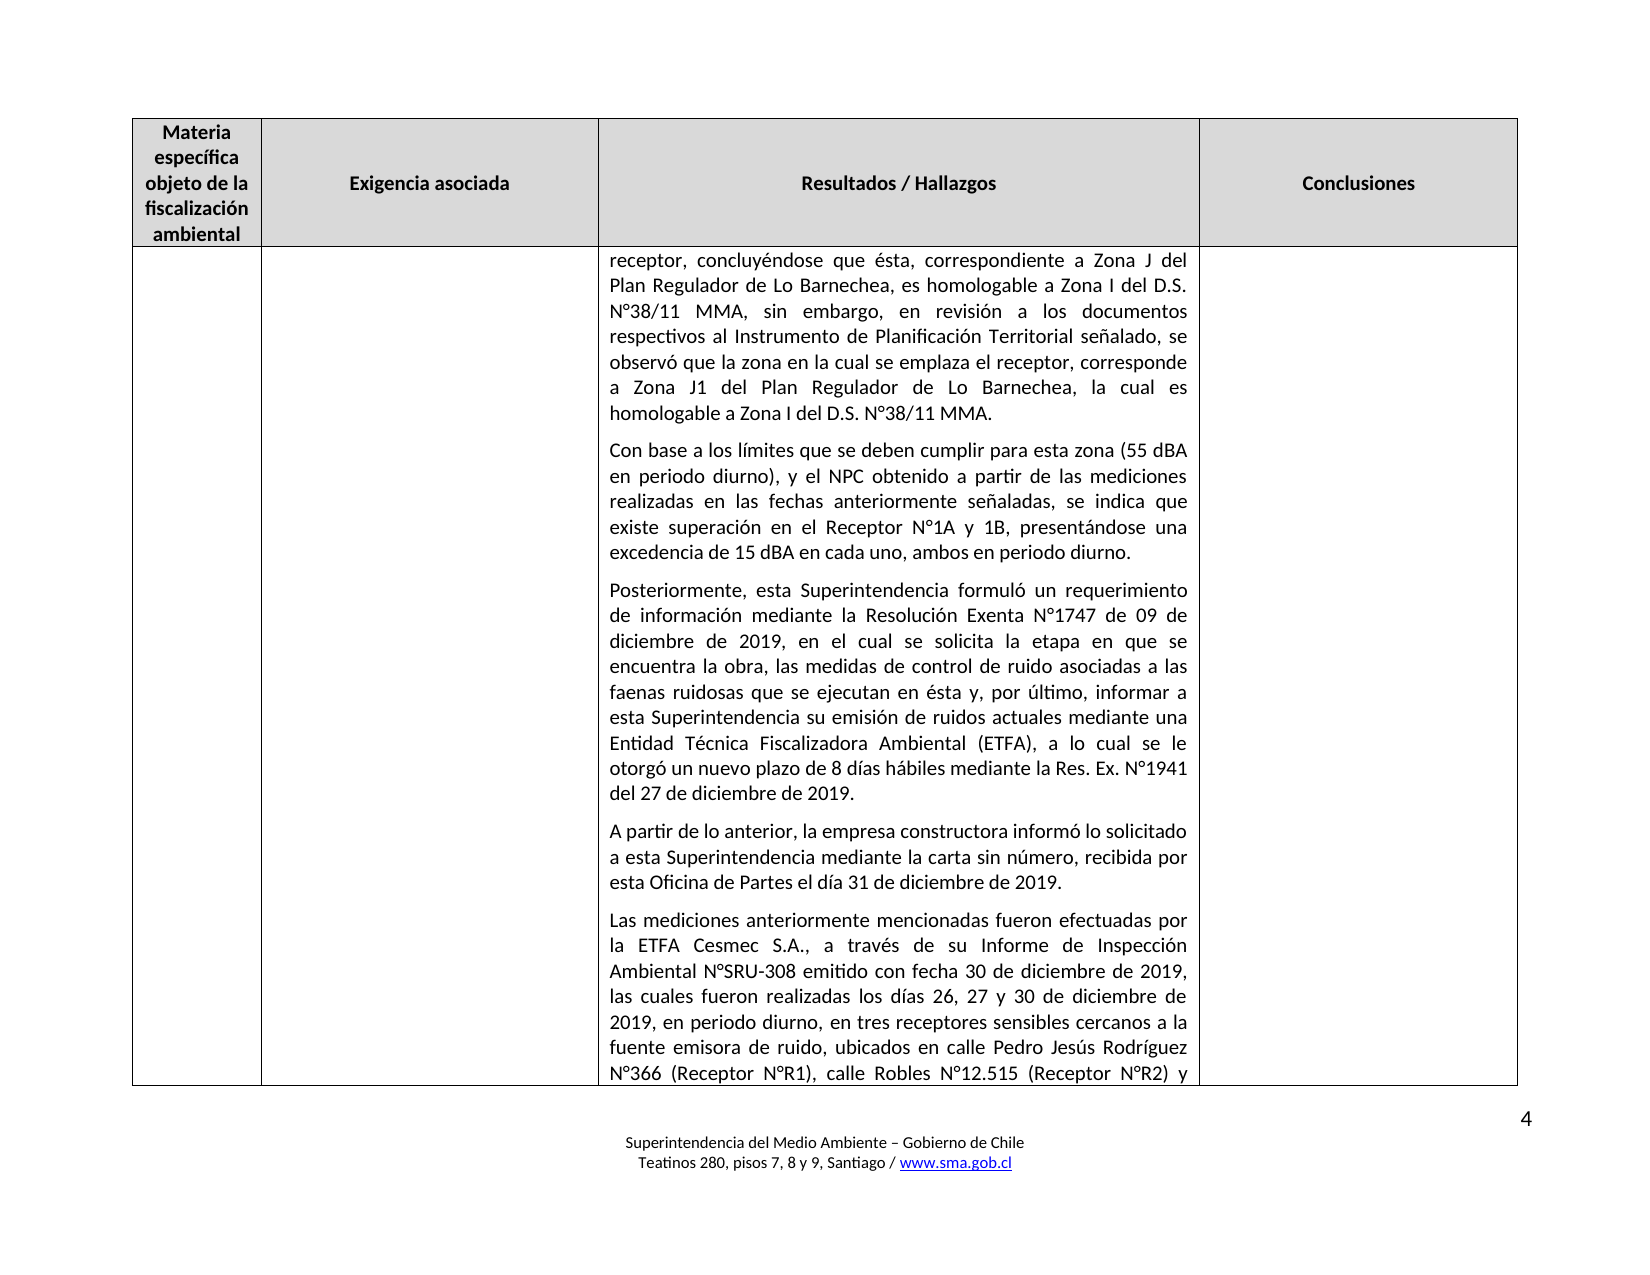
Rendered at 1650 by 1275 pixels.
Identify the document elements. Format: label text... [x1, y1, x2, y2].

table_header Resultados / Hallazgos [599, 119, 1199, 246]
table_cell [1200, 247, 1517, 1085]
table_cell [599, 247, 1199, 1085]
table_header Materia específica objeto de la fiscalización ambiental [133, 119, 261, 246]
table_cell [262, 247, 598, 1085]
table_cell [133, 247, 261, 1085]
table_header Exigencia asociada [262, 119, 598, 246]
table_header Conclusiones [1200, 119, 1517, 246]
